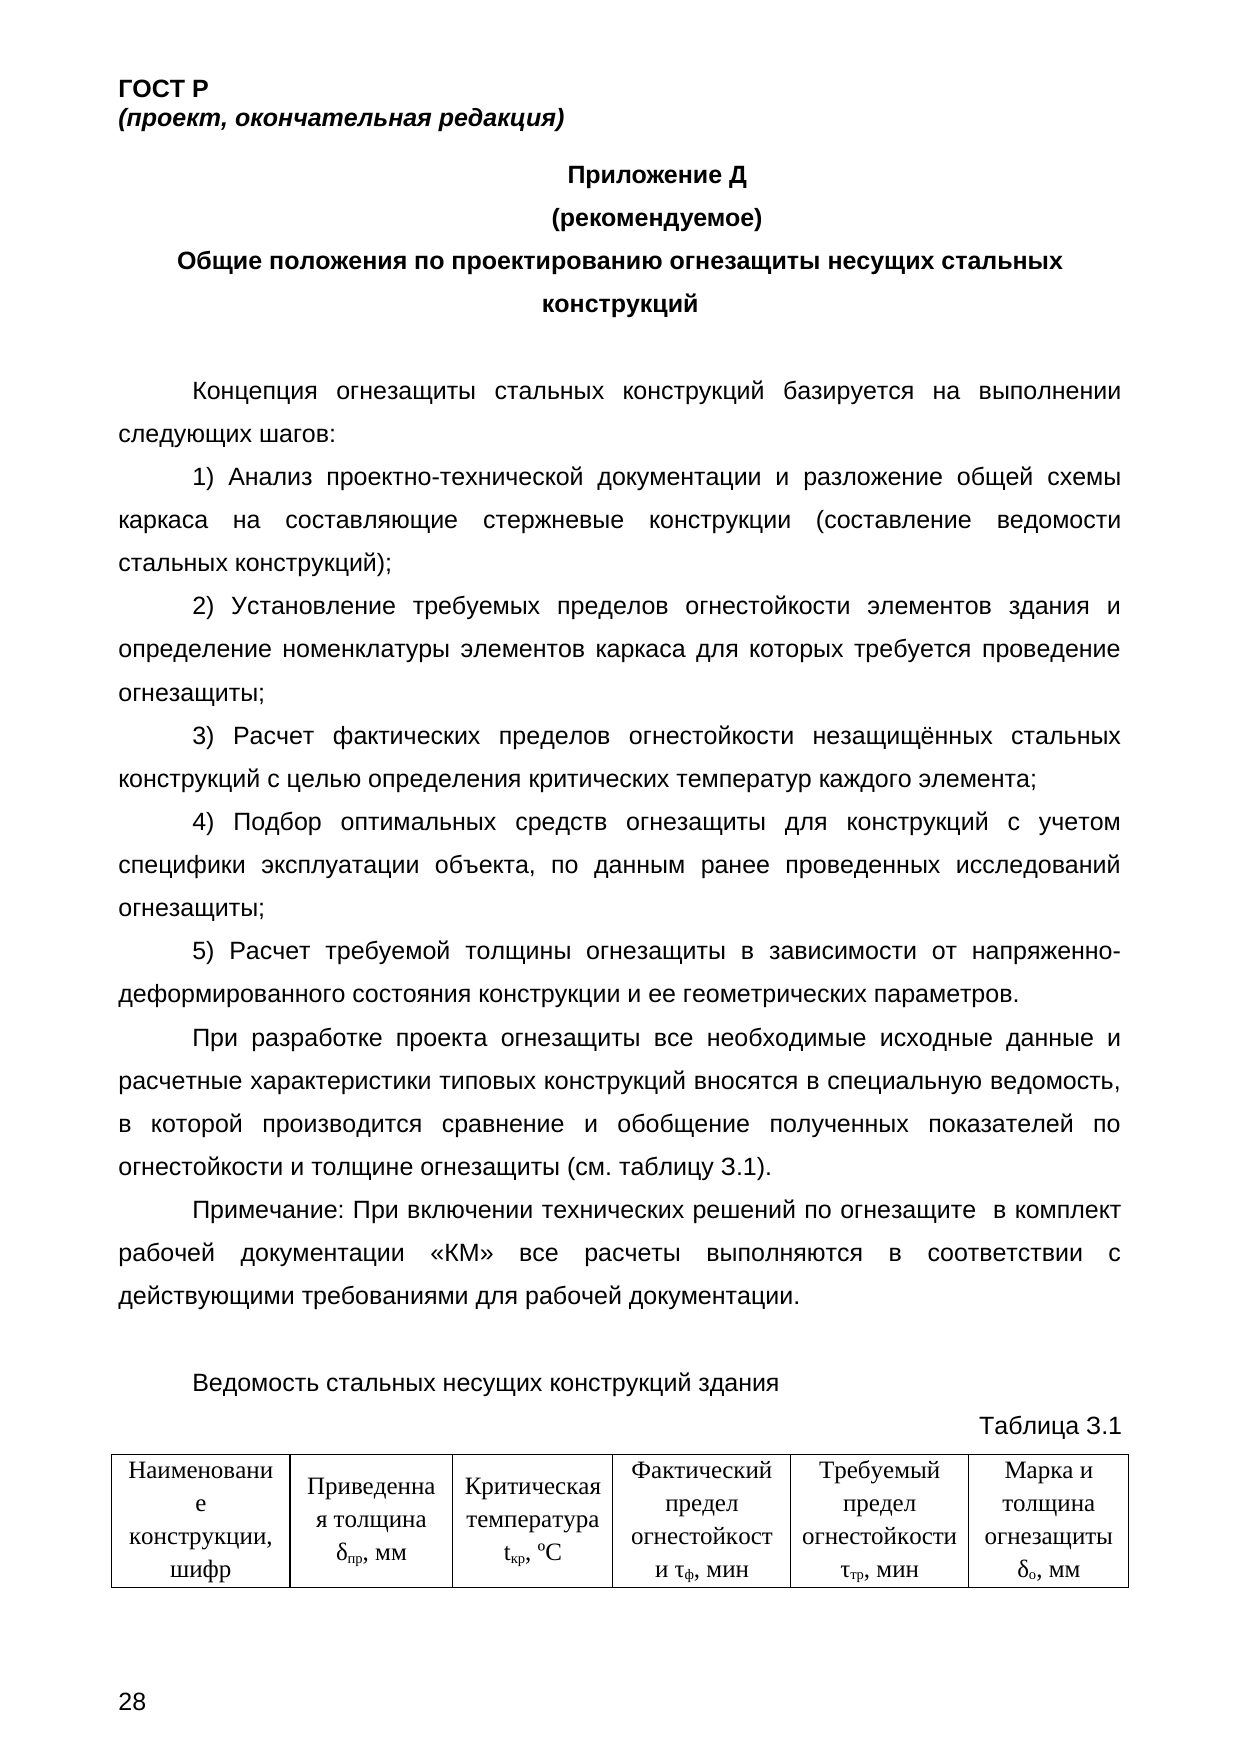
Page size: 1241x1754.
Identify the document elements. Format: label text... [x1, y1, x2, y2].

subtitle (рекомендуемое) [118, 203, 1122, 232]
text 4) Подбор оптимальных средств огнезащиты для конструкций с учетом специфики эксплуатации объекта, по данным ранее проведенных исследований огнезащиты; [118, 807, 1122, 922]
table_header Критическая температура tкр, ºС [453, 1455, 612, 1587]
table_header Фактический предел огнестойкости τф, мин [613, 1455, 790, 1587]
text Ведомость стальных несущих конструкций здания [118, 1368, 1122, 1396]
text 1) Анализ проектно-технической документации и разложение общей схемы каркаса на составляющие стержневые конструкции (составление ведомости стальных конструкций); [118, 462, 1122, 577]
table_header Требуемый предел огнестойкости τтр, мин [791, 1455, 968, 1587]
text При разработке проекта огнезащиты все необходимые исходные данные и расчетные характеристики типовых конструкций вносятся в специальную ведомость, в которой производится сравнение и обобщение полученных показателей по огнестойкости и толщине огнезащиты (см. таблицу З.1). [118, 1023, 1122, 1181]
text Концепция огнезащиты стальных конструкций базируется на выполнении следующих шагов: [118, 376, 1122, 448]
subtitle Приложение Д [118, 160, 1122, 189]
table_header Наименование конструкции, шифр [112, 1455, 289, 1587]
table_header Марка и толщина огнезащиты δо, мм [969, 1455, 1128, 1587]
text Таблица З.1 [118, 1411, 1122, 1439]
text 5) Расчет требуемой толщины огнезащиты в зависимости от напряженно-деформированного состояния конструкции и ее геометрических параметров. [118, 936, 1122, 1008]
table_header Приведенная толщина δпр, мм [291, 1455, 452, 1587]
text Примечание: При включении технических решений по огнезащите в комплект рабочей документации «КМ» все расчеты выполняются в соответствии с действующими требованиями для рабочей документации. [118, 1195, 1122, 1310]
text Общие положения по проектированию огнезащиты несущих стальных конструкций [118, 246, 1122, 318]
text 2) Установление требуемых пределов огнестойкости элементов здания и определение номенклатуры элементов каркаса для которых требуется проведение огнезащиты; [118, 591, 1122, 706]
text 3) Расчет фактических пределов огнестойкости незащищённых стальных конструкций с целью определения критических температур каждого элемента; [118, 721, 1122, 793]
